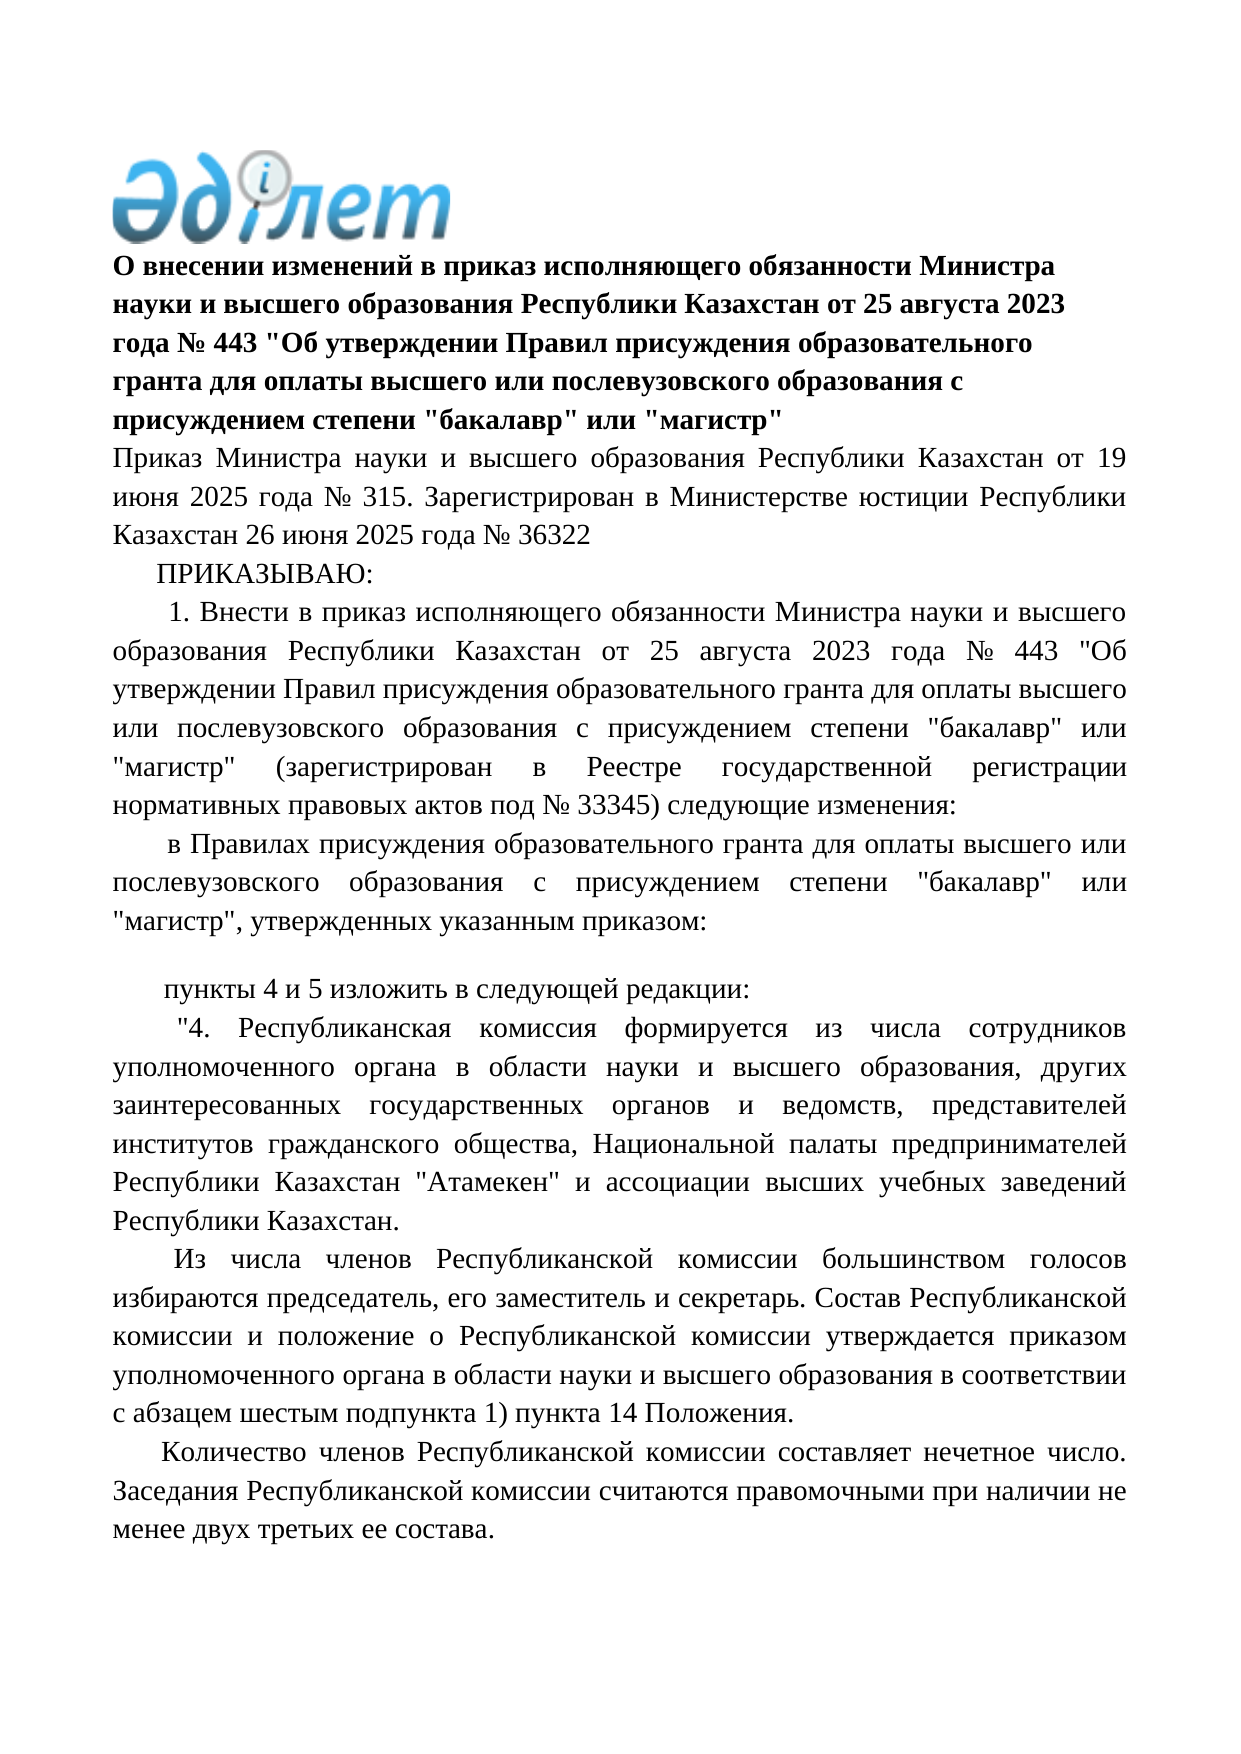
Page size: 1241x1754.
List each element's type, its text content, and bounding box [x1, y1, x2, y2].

text в Правилах присуждения образовательного гранта для оплаты высшего или послевузовского образования с присуждением степени "бакалавр" или "магистр", утвержденных указанным приказом: [112, 826, 1128, 936]
text Приказ Министра науки и высшего образования Республики Казахстан от 19 июня 2025 года № 315. Зарегистрирован в Министерстве юстиции Республики Казахстан 26 июня 2025 года № 36322 [112, 440, 1128, 551]
picture [112, 150, 451, 244]
text "4. Республиканская комиссия формируется из числа сотрудников уполномоченного органа в области науки и высшего образования, других заинтересованных государственных органов и ведомств, представителей институтов гражданского общества, Национальной палаты предпринимателей Республики Казахстан "Атамекен" и ассоциации высших учебных заведений Республики Казахстан. [112, 1010, 1128, 1236]
text Количество членов Республиканской комиссии составляет нечетное число. Заседания Республиканской комиссии считаются правомочными при наличии не менее двух третьих ее состава. [112, 1434, 1128, 1545]
text О внесении изменений в приказ исполняющего обязанности Министра науки и высшего образования Республики Казахстан от 25 августа 2023 года № 443 "Об утверждении Правил присуждения образовательного гранта для оплаты высшего или послевузовского образования с присуждением степени "бакалавр" или "магистр" [112, 248, 1128, 435]
text пункты 4 и 5 изложить в следующей редакции: [112, 972, 1128, 1005]
text Из числа членов Республиканской комиссии большинством голосов избираются председатель, его заместитель и секретарь. Состав Республиканской комиссии и положение о Республиканской комиссии утверждается приказом уполномоченного органа в области науки и высшего образования в соответствии с абзацем шестым подпункта 1) пункта 14 Положения. [112, 1241, 1128, 1429]
text ПРИКАЗЫВАЮ: [112, 556, 1128, 589]
text 1. Внести в приказ исполняющего обязанности Министра науки и высшего образования Республики Казахстан от 25 августа 2023 года № 443 "Об утверждении Правил присуждения образовательного гранта для оплаты высшего или послевузовского образования с присуждением степени "бакалавр" или "магистр" (зарегистрирован в Реестре государственной регистрации нормативных правовых актов под № 33345) следующие изменения: [112, 594, 1128, 821]
